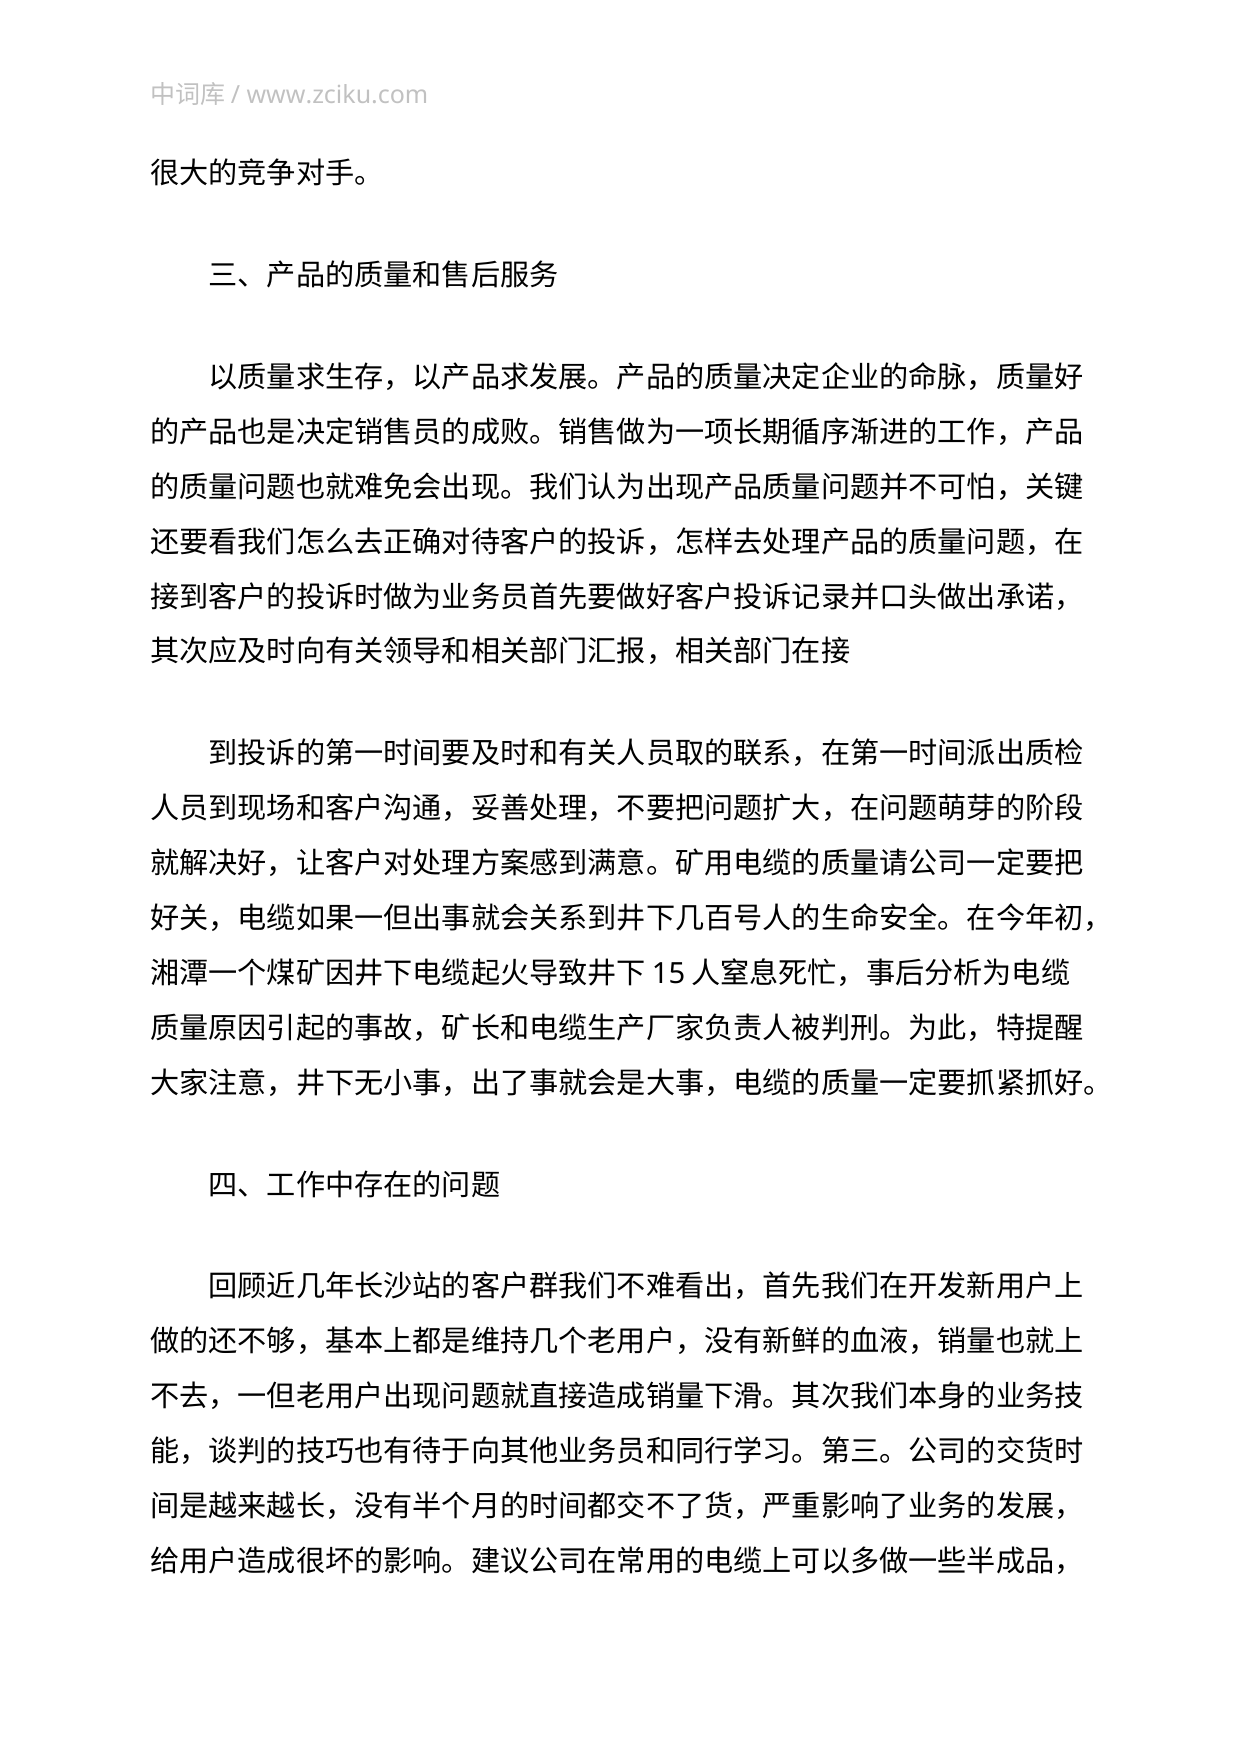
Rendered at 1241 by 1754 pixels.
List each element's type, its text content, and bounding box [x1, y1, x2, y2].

text 到投诉的第一时间要及时和有关人员取的联系，在第一时间派出质检人员到现场和客户沟通，妥善处理，不要把问题扩大，在问题萌芽的阶段就解决好，让客户对处理方案感到满意。矿用电缆的质量请公司一定要把好关，电缆如果一但出事就会关系到井下几百号人的生命安全。在今年初，湘潭一个煤矿因井下电缆起火导致井下15人窒息死忙，事后分析为电缆质量原因引起的事故，矿长和电缆生产厂家负责人被判刑。为此，特提醒大家注意，井下无小事，出了事就会是大事，电缆的质量一定要抓紧抓好。 [150, 730, 1090, 1102]
text 四、工作中存在的问题 [150, 1161, 1090, 1203]
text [150, 150, 1090, 192]
text 以质量求生存，以产品求发展。产品的质量决定企业的命脉，质量好的产品也是决定销售员的成败。销售做为一项长期循序渐进的工作，产品的质量问题也就难免会出现。我们认为出现产品质量问题并不可怕，关键还要看我们怎么去正确对待客户的投诉，怎样去处理产品的质量问题，在接到客户的投诉时做为业务员首先要做好客户投诉记录并口头做出承诺，其次应及时向有关领导和相关部门汇报，相关部门在接 [150, 353, 1090, 670]
text 三、产品的质量和售后服务 [150, 252, 1090, 294]
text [150, 1263, 1090, 1579]
